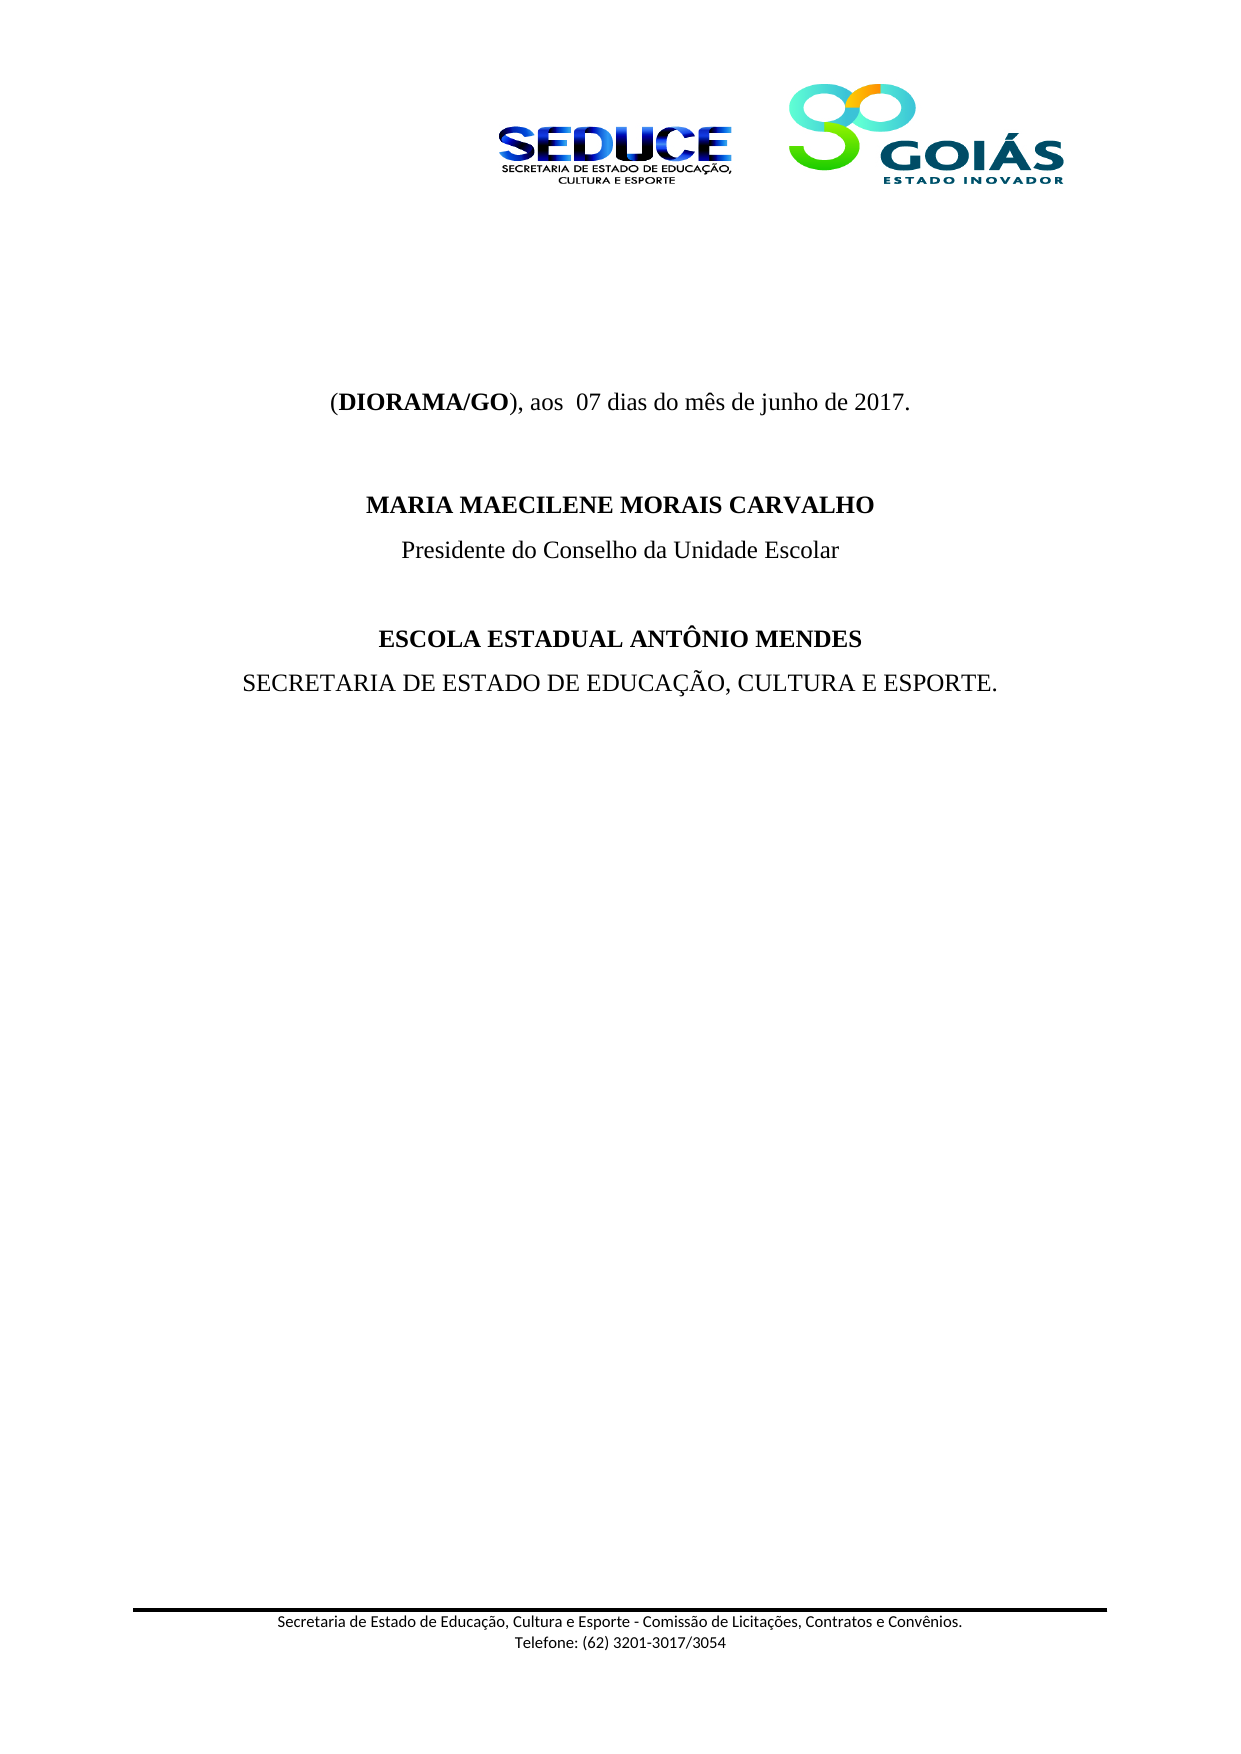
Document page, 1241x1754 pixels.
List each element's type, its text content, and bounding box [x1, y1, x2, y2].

text Presidente do Conselho da Unidade Escolar [133, 535, 1107, 564]
text SECRETARIA DE ESTADO DE EDUCAÇÃO, CULTURA E ESPORTE. [133, 668, 1107, 697]
text MARIA MAECILENE MORAIS CARVALHO [133, 491, 1107, 519]
text ESCOLA ESTADUAL ANTÔNIO MENDES [133, 624, 1107, 652]
text (DIORAMA/GO), aos 07 dias do mês de junho de 2017. [133, 387, 1107, 416]
picture [477, 73, 1108, 212]
